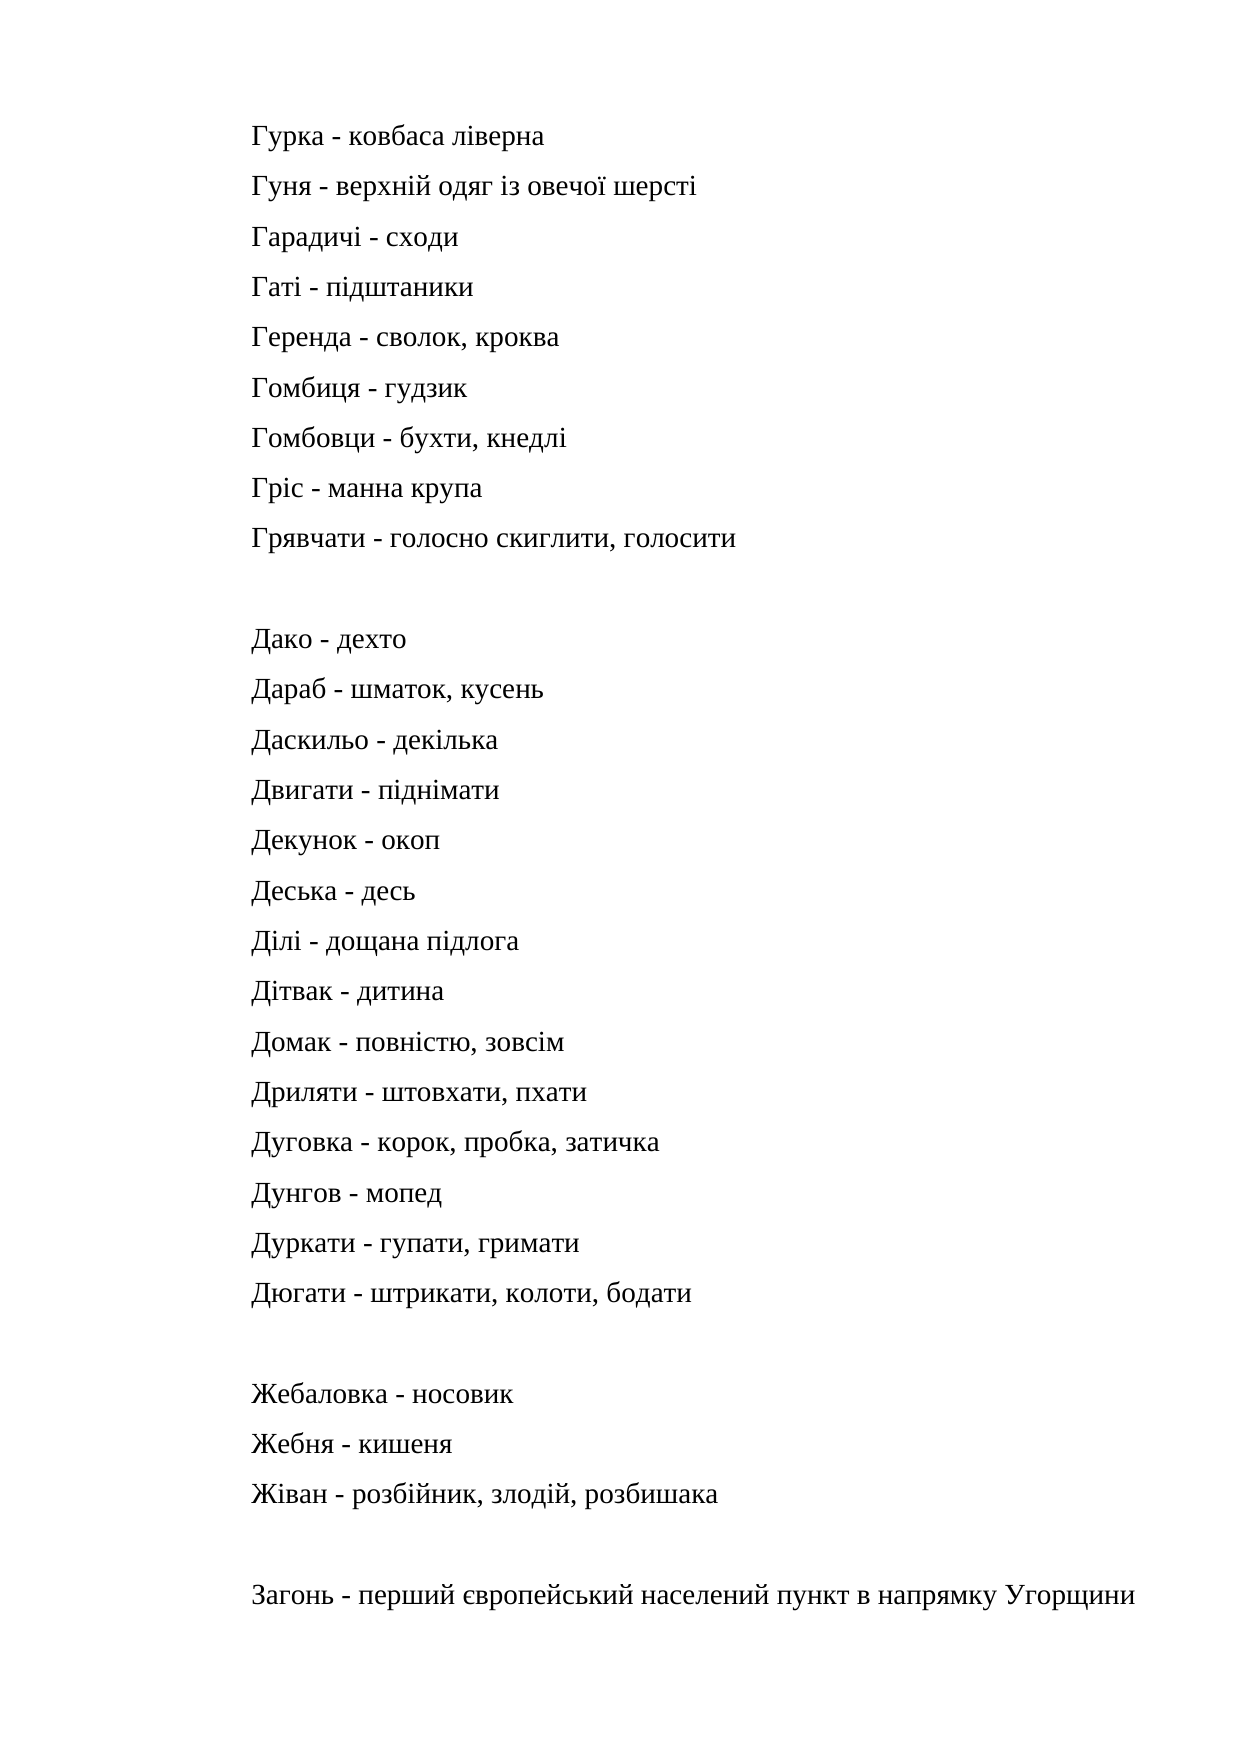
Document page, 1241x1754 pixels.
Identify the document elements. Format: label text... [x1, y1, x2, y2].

text Гомбиця - гудзик [177, 370, 1152, 403]
text Гарадичі - сходи [177, 219, 1152, 252]
text Гаті - підштаники [177, 269, 1152, 303]
text Дако - дехто [177, 621, 1152, 655]
text Домак - повністю, зовсім [177, 1024, 1152, 1057]
text Дараб - шматок, кусень [177, 672, 1152, 705]
text Жебаловка - носовик [177, 1376, 1152, 1409]
text Дриляти - штовхати, пхати [177, 1074, 1152, 1108]
text Геренда - сволок, кроква [177, 319, 1152, 353]
text Гомбовци - бухти, кнедлі [177, 420, 1152, 453]
text Двигати - піднімати [177, 772, 1152, 806]
text Дюгати - штрикати, колоти, бодати [177, 1275, 1152, 1309]
text Гурка - ковбаса ліверна [177, 118, 1152, 152]
text Декунок - окоп [177, 822, 1152, 856]
text Загонь - перший європейський населений пункт в напрямку Угорщини [177, 1577, 1152, 1611]
text Гріс - манна крупа [177, 470, 1152, 504]
text Дуговка - корок, пробка, затичка [177, 1124, 1152, 1158]
text Грявчати - голосно скиглити, голосити [177, 521, 1152, 554]
text Жіван - розбійник, злодій, розбишака [177, 1477, 1152, 1510]
text Дітвак - дитина [177, 973, 1152, 1007]
text Деська - десь [177, 873, 1152, 906]
text Даскильо - декілька [177, 722, 1152, 755]
text Дунгов - мопед [177, 1175, 1152, 1208]
text Жебня - кишеня [177, 1426, 1152, 1460]
text Гуня - верхній одяг із овечої шерсті [177, 168, 1152, 202]
text Дуркати - гупати, гримати [177, 1225, 1152, 1258]
text Ділі - дощана підлога [177, 923, 1152, 957]
